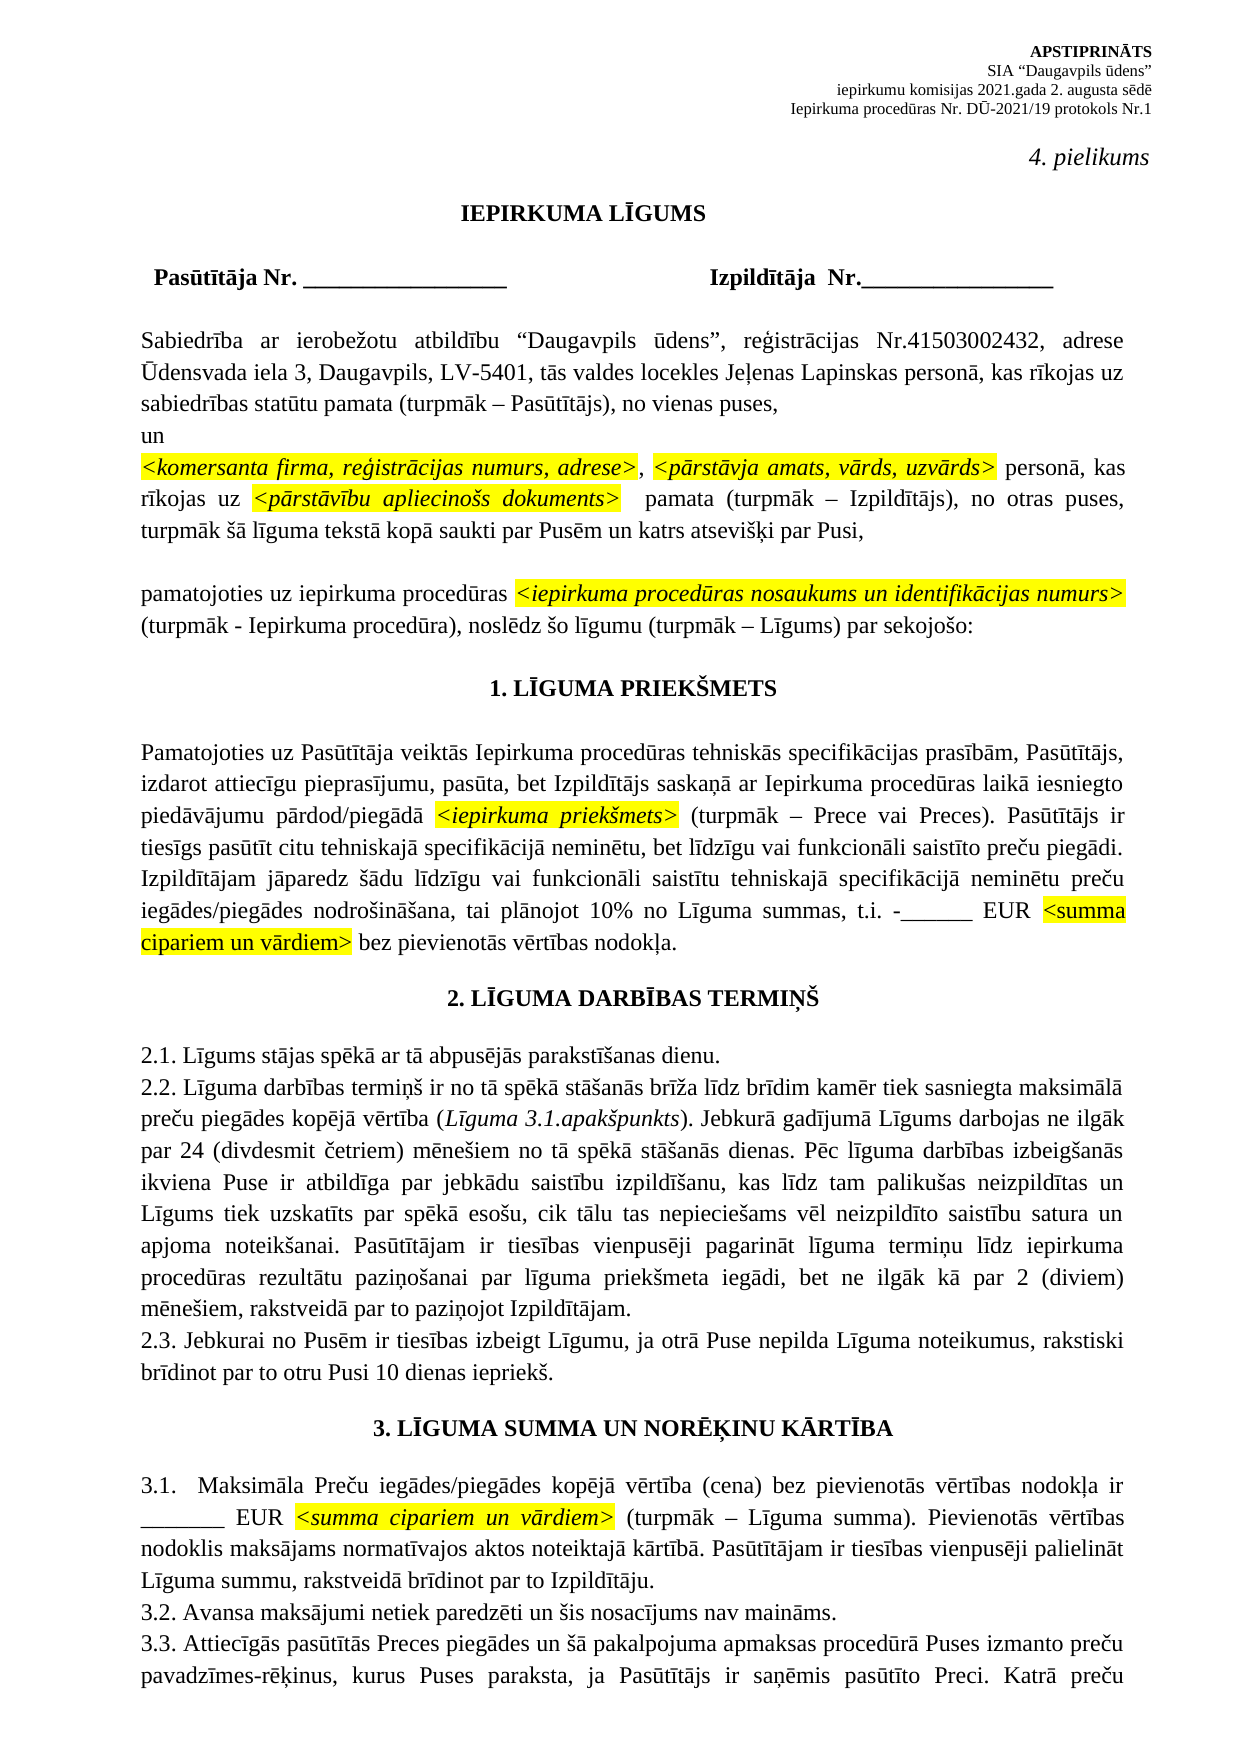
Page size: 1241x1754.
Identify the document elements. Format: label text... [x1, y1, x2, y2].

subtitle 4. pielikums [133, 142, 1152, 171]
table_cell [129, 326, 1137, 1688]
table_header IEPIRKUMA LĪGUMS Pasūtītāja Nr. _________________ Izpildītāja Nr.________________ [74, 199, 1093, 326]
